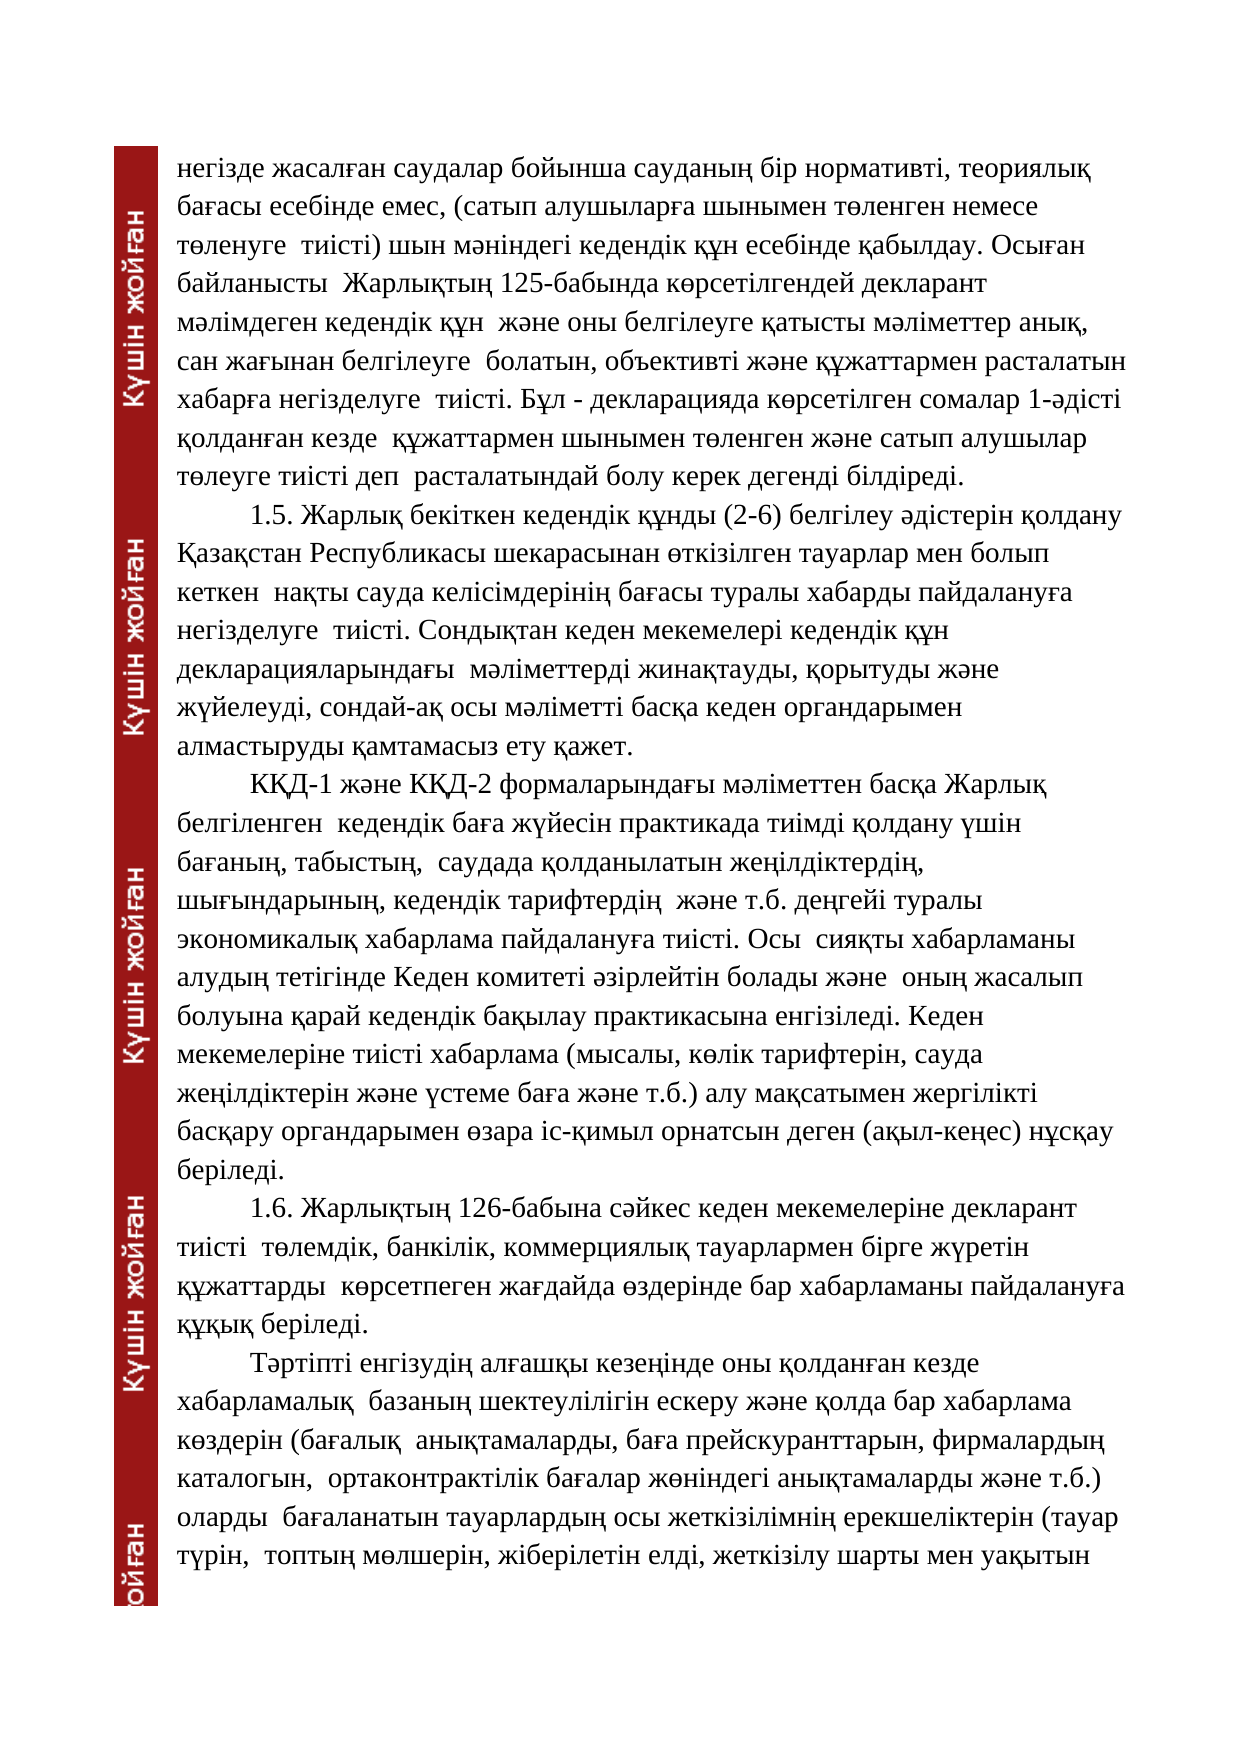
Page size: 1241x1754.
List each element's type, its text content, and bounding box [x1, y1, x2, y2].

picture [114, 1571, 158, 1606]
picture [114, 146, 158, 150]
